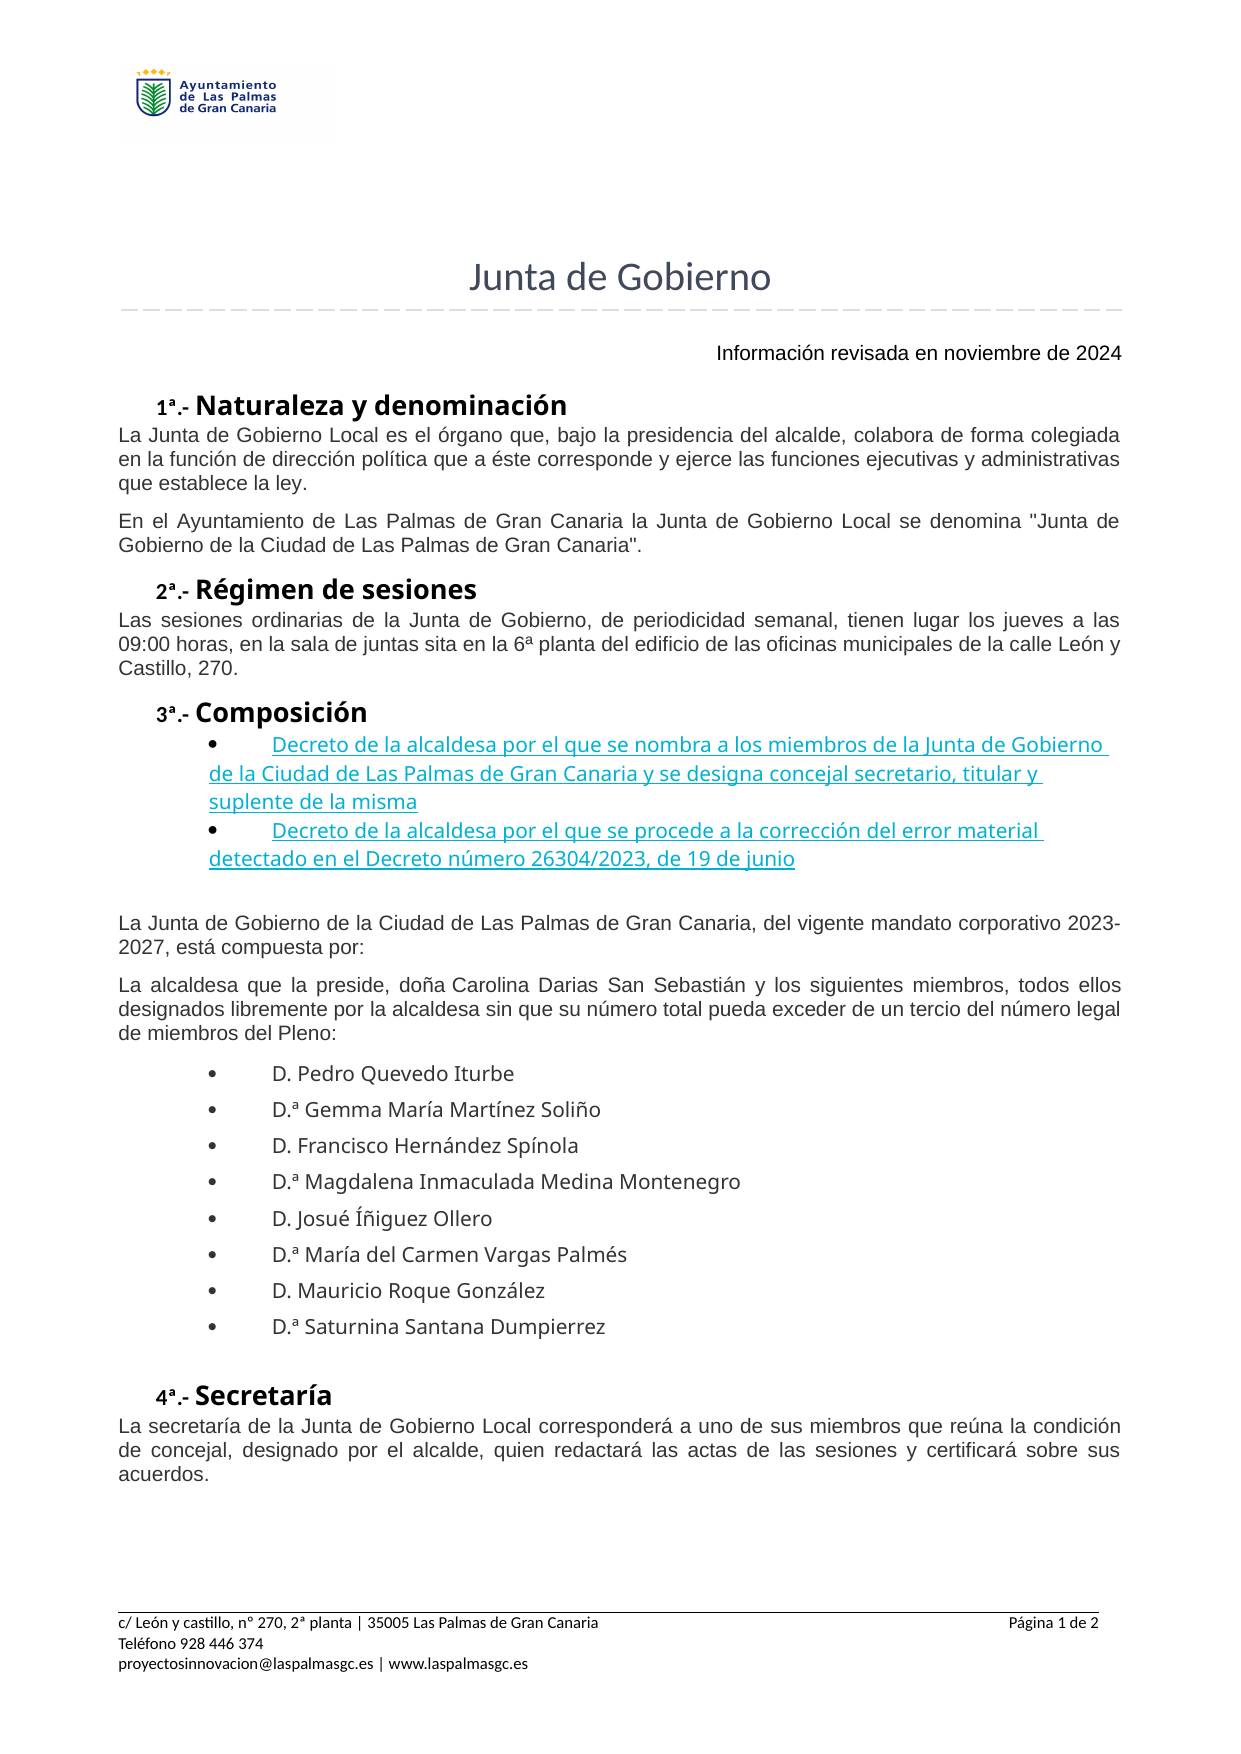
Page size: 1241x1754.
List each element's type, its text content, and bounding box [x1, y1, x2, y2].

list D.ª María del Carmen Vargas Palmés [209, 1240, 1122, 1268]
text La secretaría de la Junta de Gobierno Local corresponderá a uno de sus miembros que reúna la condición de concejal, designado por el alcalde, quien redactará las actas de las sesiones y certificará sobre sus acuerdos. [118, 1413, 1122, 1485]
list D. Francisco Hernández Spínola [209, 1131, 1122, 1159]
text La Junta de Gobierno Local es el órgano que, bajo la presidencia del alcalde, colabora de forma colegiada en la función de dirección política que a éste corresponde y ejerce las funciones ejecutivas y administrativas que establece la ley. [118, 423, 1122, 495]
list D. Josué Íñiguez Ollero [209, 1204, 1122, 1232]
list D. Pedro Quevedo Iturbe [209, 1059, 1122, 1087]
text En el Ayuntamiento de Las Palmas de Gran Canaria la Junta de Gobierno Local se denomina "Junta de Gobierno de la Ciudad de Las Palmas de Gran Canaria". [118, 509, 1122, 557]
list Decreto de la alcaldesa por el que se nombra a los miembros de la Junta de Gobierno de la Ciudad de Las Palmas de Gran Canaria y se designa concejal secretario, titular y suplente de la misma [209, 731, 1122, 816]
list D.ª Magdalena Inmaculada Medina Montenegro [209, 1167, 1122, 1196]
subtitle Naturaleza y denominación [156, 386, 1122, 423]
subtitle Junta de Gobierno [118, 251, 1122, 311]
list D.ª Gemma María Martínez Soliño [209, 1095, 1122, 1123]
list Decreto de la alcaldesa por el que se procede a la corrección del error material detectado en el Decreto número 26304/2023, de 19 de junio [209, 816, 1122, 873]
text Información revisada en noviembre de 2024 [118, 334, 1122, 365]
text La alcaldesa que la preside, doña Carolina Darias San Sebastián y los siguientes miembros, todos ellos designados libremente por la alcaldesa sin que su número total pueda exceder de un tercio del número legal de miembros del Pleno: [118, 973, 1122, 1044]
list D. Mauricio Roque González [209, 1276, 1122, 1304]
subtitle Secretaría [156, 1377, 1122, 1413]
list D.ª Saturnina Santana Dumpierrez [209, 1312, 1122, 1369]
text La Junta de Gobierno de la Ciudad de Las Palmas de Gran Canaria, del vigente mandato corporativo 2023-2027, está compuesta por: [118, 911, 1122, 959]
subtitle Composición [156, 694, 1122, 731]
picture [118, 65, 336, 144]
text Las sesiones ordinarias de la Junta de Gobierno, de periodicidad semanal, tienen lugar los jueves a las 09:00 horas, en la sala de juntas sita en la 6ª planta del edificio de las oficinas municipales de la calle León y Castillo, 270. [118, 608, 1122, 679]
subtitle Régimen de sesiones [156, 571, 1122, 608]
